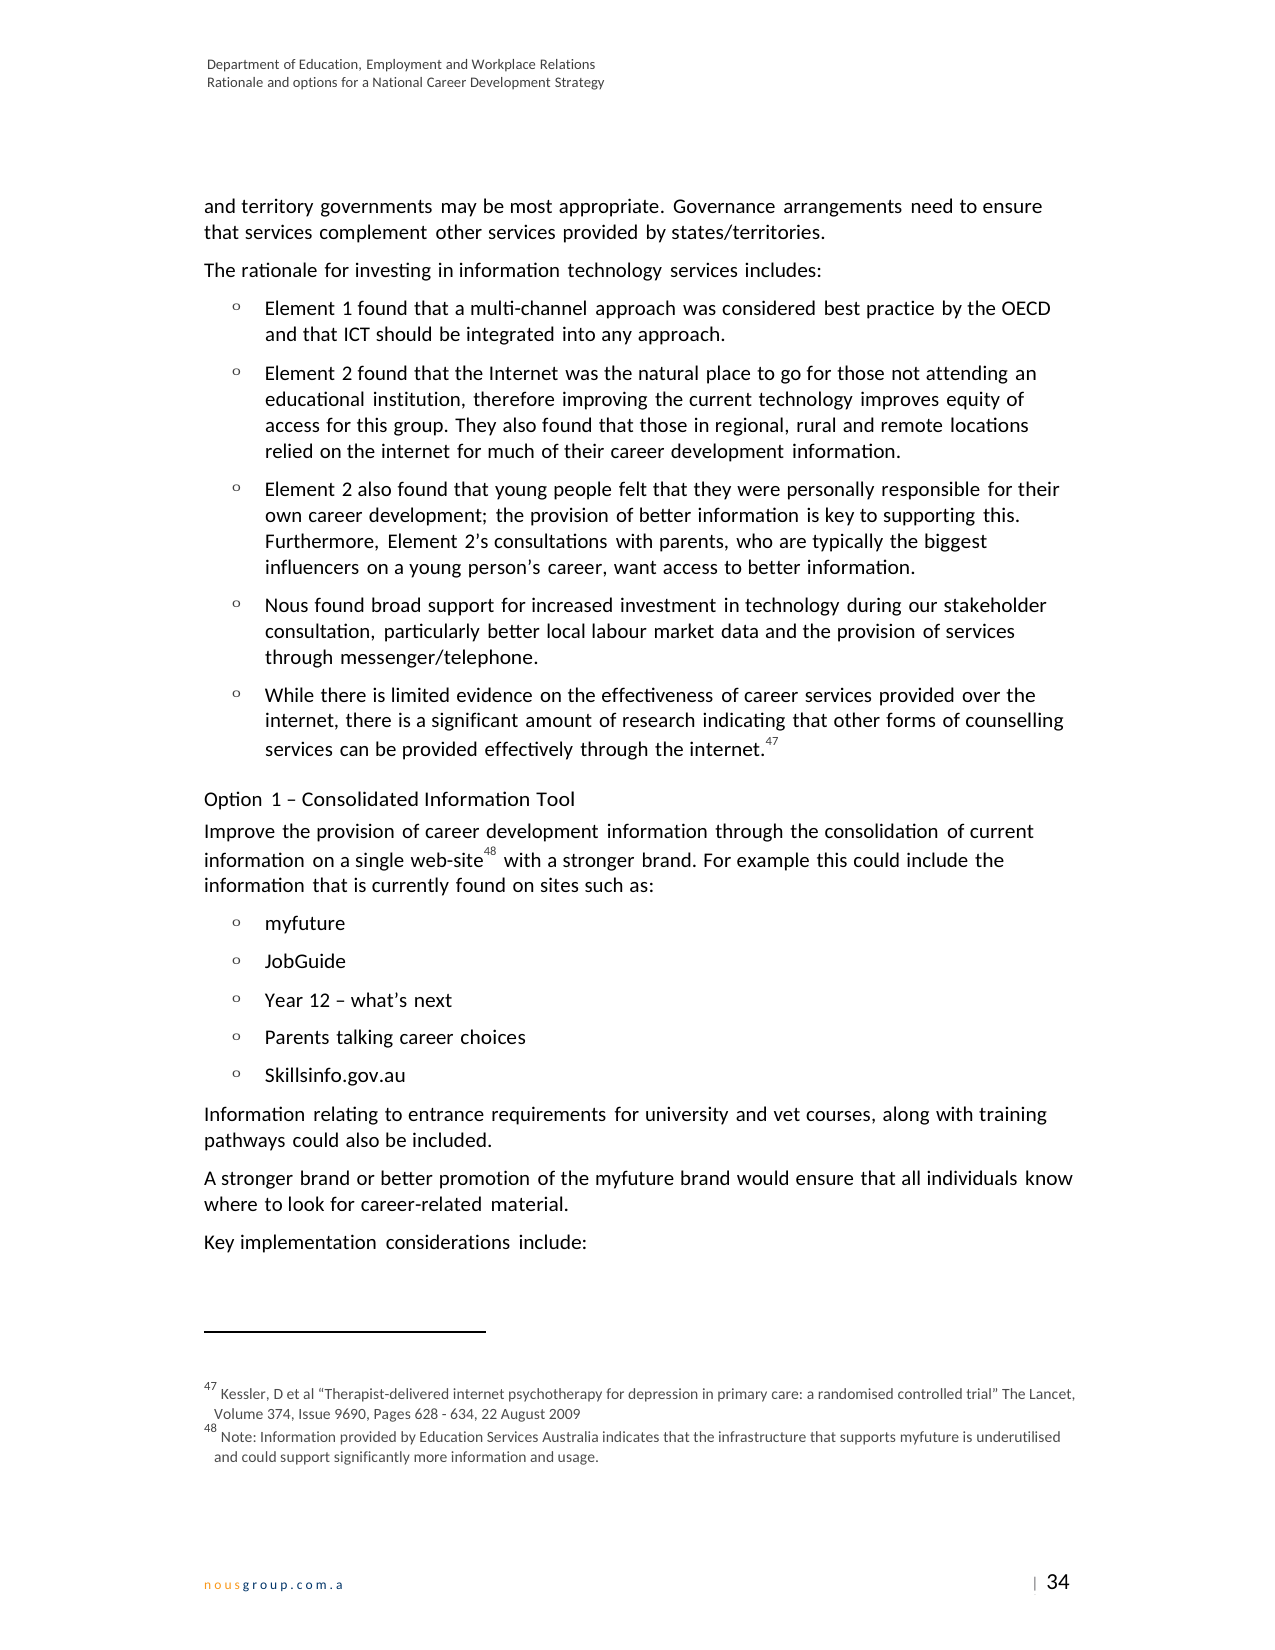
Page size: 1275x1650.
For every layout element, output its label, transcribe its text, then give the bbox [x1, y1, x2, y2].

text 0 Element 1 found that a multi-channel approach was considered best practice by the OECD [232, 295, 1098, 321]
text Note: Information provided by Education Services Australia indicates that the infrastructure that supports myfuture is underutilised [221, 1431, 1098, 1447]
text 0 myfuture [232, 911, 1098, 936]
text and that ICT should be integrated into any approach. [265, 321, 1098, 347]
text 0 Parents talking career choices [232, 1024, 1098, 1050]
text 0 Element 2 found that the Internet was the natural place to go for those not attending an educational institution, therefore improving the current technology improves equity of access for this group. They also found that those in regional, rural and remote locations relied on the internet for much of their career development information. [232, 360, 1044, 463]
text 0 Skillsinfo.gov.au [232, 1062, 1098, 1088]
text and could support significantly more information and usage. [214, 1448, 1098, 1467]
text Option 1 – Consolidated Information Tool [204, 786, 1098, 812]
text 0 JobGuide [232, 949, 1098, 974]
text Volume 374, Issue 9690, Pages 628 - 634, 22 August 2009 [214, 1404, 1098, 1423]
text 0 While there is limited evidence on the effectiveness of career services provided over the internet, there is a significant amount of research indicating that other forms of counselling services can be provided effectively through the internet.47 [232, 682, 1071, 762]
text 0 Year 12 – what’s next [232, 987, 1098, 1012]
text A stronger brand or better promotion of the myfuture brand would ensure that all individuals know where to look for career-related material. [204, 1165, 1080, 1217]
text 0 Nous found broad support for increased investment in technology during our stakeholder consultation, particularly better local labour market data and the provision of services through messenger/telephone. [232, 592, 1054, 670]
text The rationale for investing in information technology services includes: [204, 257, 1098, 283]
text Key implementation considerations include: [204, 1229, 1098, 1254]
text and territory governments may be most appropriate. Governance arrangements need to ensure that services complement other services provided by states/territories. [204, 193, 1049, 245]
text Information relating to entrance requirements for university and vet courses, along with training pathways could also be included. [204, 1101, 1054, 1152]
text 0 Element 2 also found that young people felt that they were personally responsible for their own career development; the provision of better information is key to supporting this. Furthermore, Element 2’s consultations with parents, who are typically the biggest influencers on a young person’s career, want access to better information. [232, 476, 1068, 580]
text Kessler, D et al “Therapist-delivered internet psychotherapy for depression in primary care: a randomised controlled trial” The Lancet, [221, 1390, 1098, 1403]
text Improve the provision of career development information through the consolidation of current information on a single web-site48 with a stronger brand. For example this could include the information that is currently found on sites such as: [204, 818, 1041, 898]
